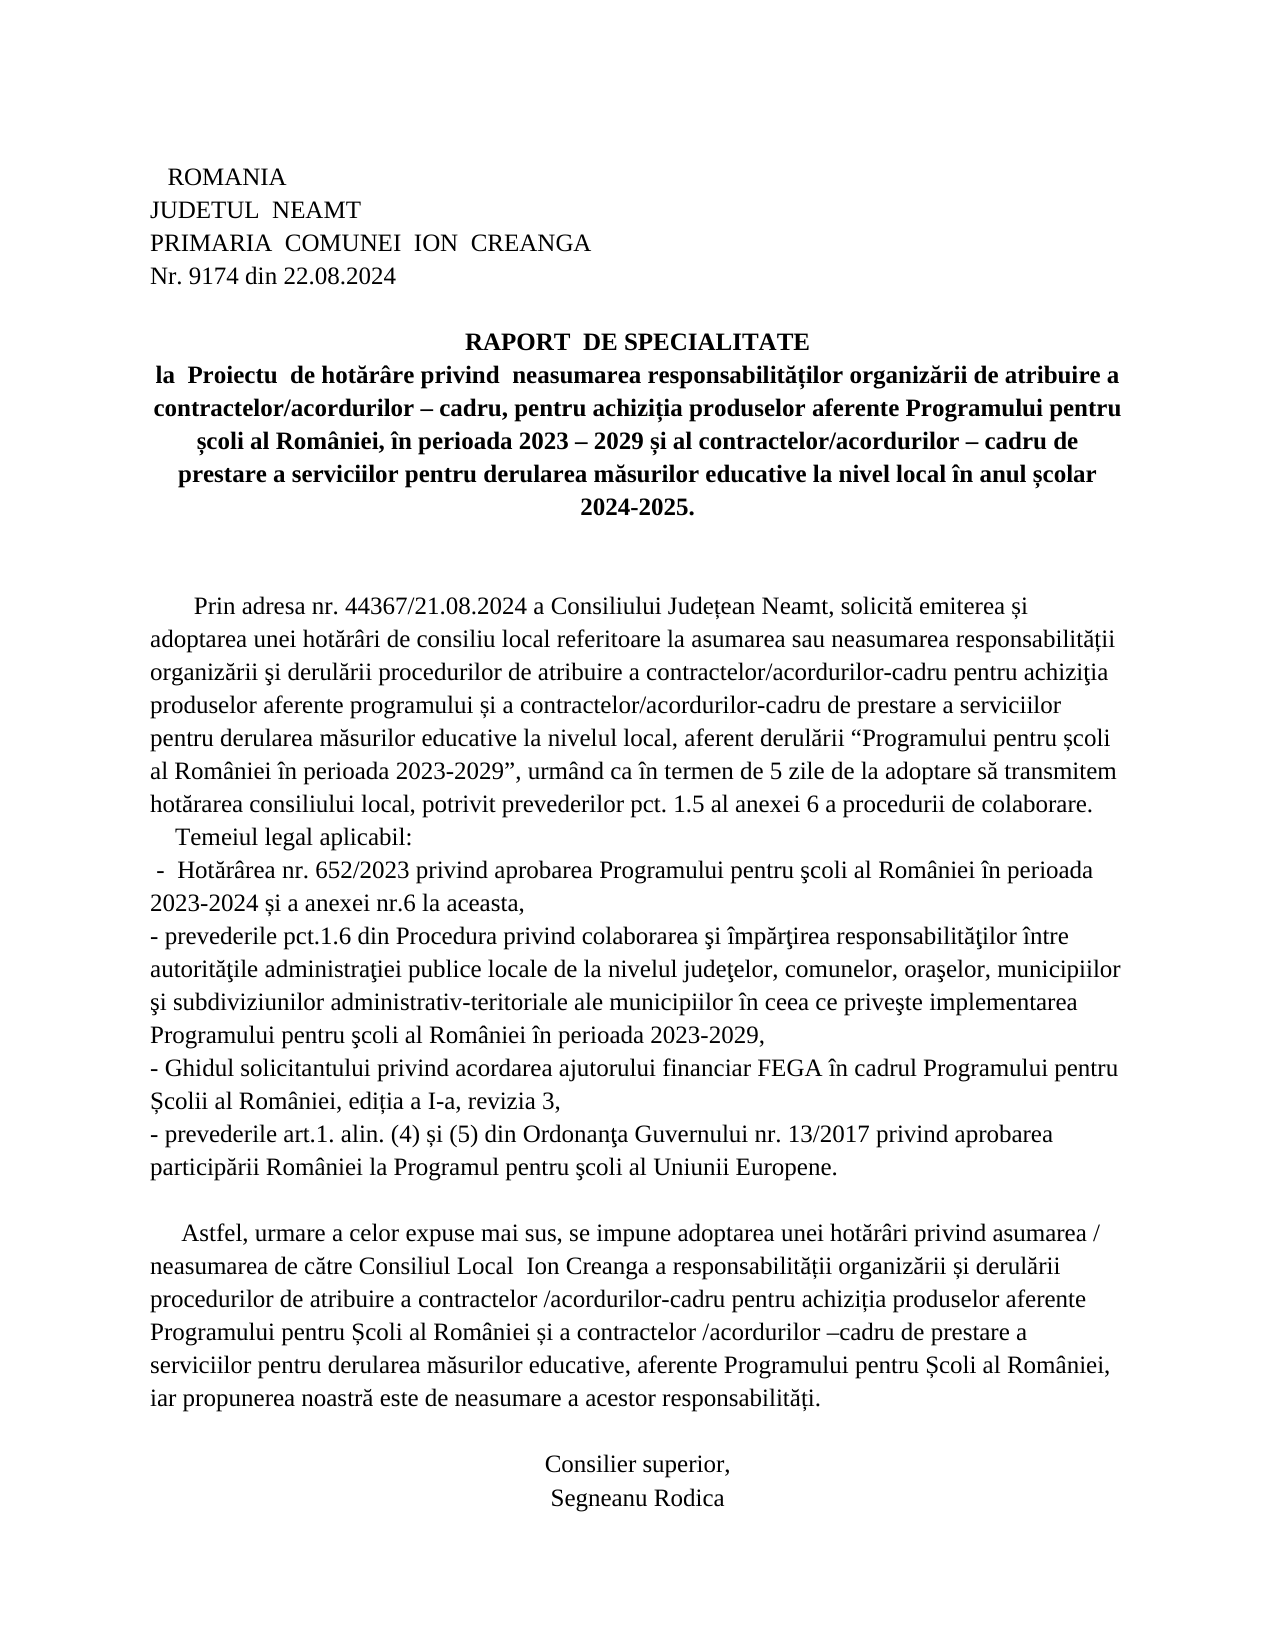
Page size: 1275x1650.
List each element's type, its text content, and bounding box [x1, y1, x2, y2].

text Prin adresa nr. 44367/21.08.2024 a Consiliului Județean Neamt, solicită emiterea și adoptarea unei hotărâri de consiliu local referitoare la asumarea sau neasumarea responsabilității organizării şi derulării procedurilor de atribuire a contractelor/acordurilor-cadru pentru achiziţia produselor aferente programului și a contractelor/acordurilor-cadru de prestare a serviciilor pentru derularea măsurilor educative la nivelul local, aferent derulării “Programului pentru școli al României în perioada 2023-2029”, urmând ca în termen de 5 zile de la adoptare să transmitem hotărarea consiliului local, potrivit prevederilor pct. 1.5 al anexei 6 a procedurii de colaborare. [150, 591, 1125, 818]
text JUDETUL NEAMT [150, 195, 1125, 223]
text Nr. 9174 din 22.08.2024 [150, 261, 1125, 289]
text Segneanu Rodica [150, 1483, 1125, 1511]
text la Proiectu de hotărâre privind neasumarea responsabilităților organizării de atribuire a contractelor/acordurilor – cadru, pentru achiziția produselor aferente Programului pentru școli al României, în perioada 2023 – 2029 și al contractelor/acordurilor – cadru de prestare a serviciilor pentru derularea măsurilor educative la nivel local în anul școlar 2024-2025. [150, 360, 1125, 521]
text - prevederile art.1. alin. (4) și (5) din Ordonanţa Guvernului nr. 13/2017 privind aprobarea participării României la Programul pentru şcoli al Uniunii Europene. [150, 1119, 1125, 1181]
text Consilier superior, [150, 1449, 1125, 1478]
text Astfel, urmare a celor expuse mai sus, se impune adoptarea unei hotărâri privind asumarea / neasumarea de către Consiliul Local Ion Creanga a responsabilității organizării și derulării procedurilor de atribuire a contractelor /acordurilor-cadru pentru achiziția produselor aferente Programului pentru Școli al României și a contractelor /acordurilor –cadru de prestare a serviciilor pentru derularea măsurilor educative, aferente Programului pentru Școli al României, iar propunerea noastră este de neasumare a acestor responsabilități. [150, 1218, 1125, 1412]
text RAPORT DE SPECIALITATE [150, 327, 1125, 356]
text ROMANIA [150, 162, 1125, 191]
text Temeiul legal aplicabil: [150, 822, 1125, 851]
text PRIMARIA COMUNEI ION CREANGA [150, 228, 1125, 257]
text - prevederile pct.1.6 din Procedura privind colaborarea şi împărţirea responsabilităţilor între autorităţile administraţiei publice locale de la nivelul judeţelor, comunelor, oraşelor, municipiilor şi subdiviziunilor administrativ-teritoriale ale municipiilor în ceea ce priveşte implementarea Programului pentru şcoli al României în perioada 2023-2029, [150, 921, 1125, 1049]
text - Hotărârea nr. 652/2023 privind aprobarea Programului pentru şcoli al României în perioada 2023-2024 și a anexei nr.6 la aceasta, [150, 855, 1125, 917]
text - Ghidul solicitantului privind acordarea ajutorului financiar FEGA în cadrul Programului pentru Școlii al României, ediția a I-a, revizia 3, [150, 1053, 1125, 1115]
